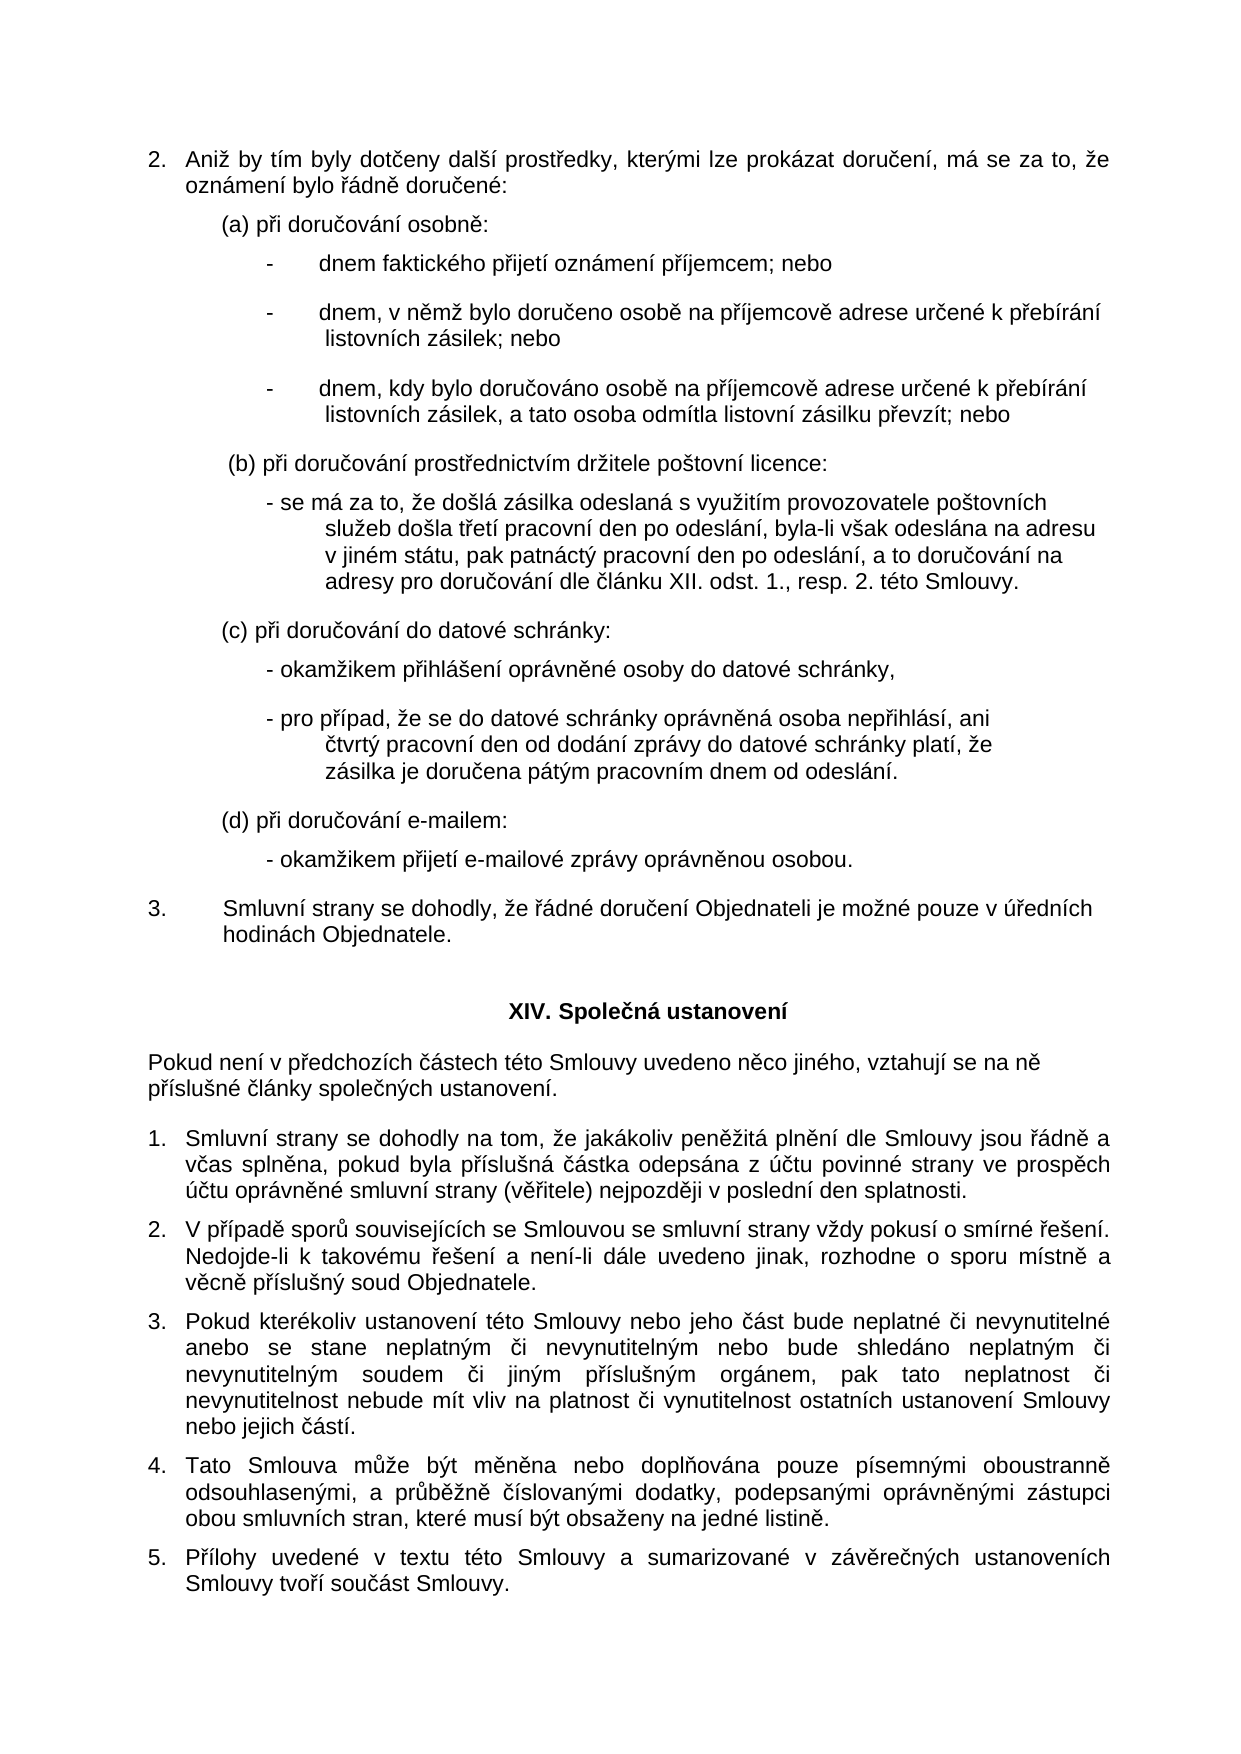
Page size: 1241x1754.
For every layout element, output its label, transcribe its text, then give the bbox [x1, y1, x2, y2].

list Smluvní strany se dohodly, že řádné doručení Objednateli je možné pouze v úředních hodinách Objednatele. [148, 895, 1111, 948]
list Smluvní strany se dohodly na tom, že jakákoliv peněžitá plnění dle Smlouvy jsou řádně a včas splněna, pokud byla příslušná částka odepsána z účtu povinné strany ve prospěch účtu oprávněné smluvní strany (věřitele) nejpozději v poslední den splatnosti. [148, 1124, 1111, 1204]
list Přílohy uvedené v textu této Smlouvy a sumarizované v závěrečných ustanoveních Smlouvy tvoří součást Smlouvy. [148, 1544, 1111, 1596]
list V případě sporů souvisejících se Smlouvou se smluvní strany vždy pokusí o smírné řešení. Nedojde-li k takovému řešení a není-li dále uvedeno jinak, rozhodne o sporu místně a věcně příslušný soud Objednatele. [148, 1216, 1111, 1295]
list dnem, kdy bylo doručováno osobě na příjemcově adrese určené k přebírání listovních zásilek, a tato osoba odmítla listovní zásilku převzít; nebo [266, 374, 1087, 427]
list Pokud kterékoliv ustanovení této Smlouvy nebo jeho část bude neplatné či nevynutitelné anebo se stane neplatným či nevynutitelným nebo bude shledáno neplatným či nevynutitelným soudem či jiným příslušným orgánem, pak tato neplatnost či nevynutitelnost nebude mít vliv na platnost či vynutitelnost ostatních ustanovení Smlouvy nebo jejich částí. [148, 1308, 1111, 1440]
list okamžikem přihlášení oprávněné osoby do datové schránky, [266, 656, 1121, 682]
list dnem, v němž bylo doručeno osobě na příjemcově adrese určené k přebírání listovních zásilek; nebo [266, 299, 1101, 352]
list při doručování prostřednictvím držitele poštovní licence: [228, 450, 1121, 476]
list Aniž by tím byly dotčeny další prostředky, kterými lze prokázat doručení, má se za to, že oznámení bylo řádně doručené: [148, 146, 1111, 198]
text Pokud není v předchozích částech této Smlouvy uvedeno něco jiného, vztahují se na ně příslušné články společných ustanovení. [148, 1049, 1121, 1102]
list při doručování do datové schránky: [221, 617, 1121, 643]
list pro případ, že se do datové schránky oprávněná osoba nepřihlásí, ani čtvrtý pracovní den od dodání zprávy do datové schránky platí, že zásilka je doručena pátým pracovním dnem od odeslání. [266, 705, 1051, 784]
list se má za to, že došlá zásilka odeslaná s využitím provozovatele poštovních služeb došla třetí pracovní den po odeslání, byla-li však odeslána na adresu v jiném státu, pak patnáctý pracovní den po odeslání, a to doručování na adresy pro doručování dle článku XII. odst. 1., resp. 2. této Smlouvy. [266, 489, 1096, 594]
list při doručování e-mailem: [221, 807, 1121, 833]
list při doručování osobně: [221, 211, 1121, 237]
list Tato Smlouva může být měněna nebo doplňována pouze písemnými oboustranně odsouhlasenými, a průběžně číslovanými dodatky, podepsanými oprávněnými zástupci obou smluvních stran, které musí být obsaženy na jedné listině. [148, 1452, 1111, 1531]
list okamžikem přijetí e-mailové zprávy oprávněnou osobou. [266, 846, 1121, 872]
subtitle Společná ustanovení [508, 998, 1121, 1024]
list dnem faktického přijetí oznámení příjemcem; nebo [266, 250, 1121, 276]
